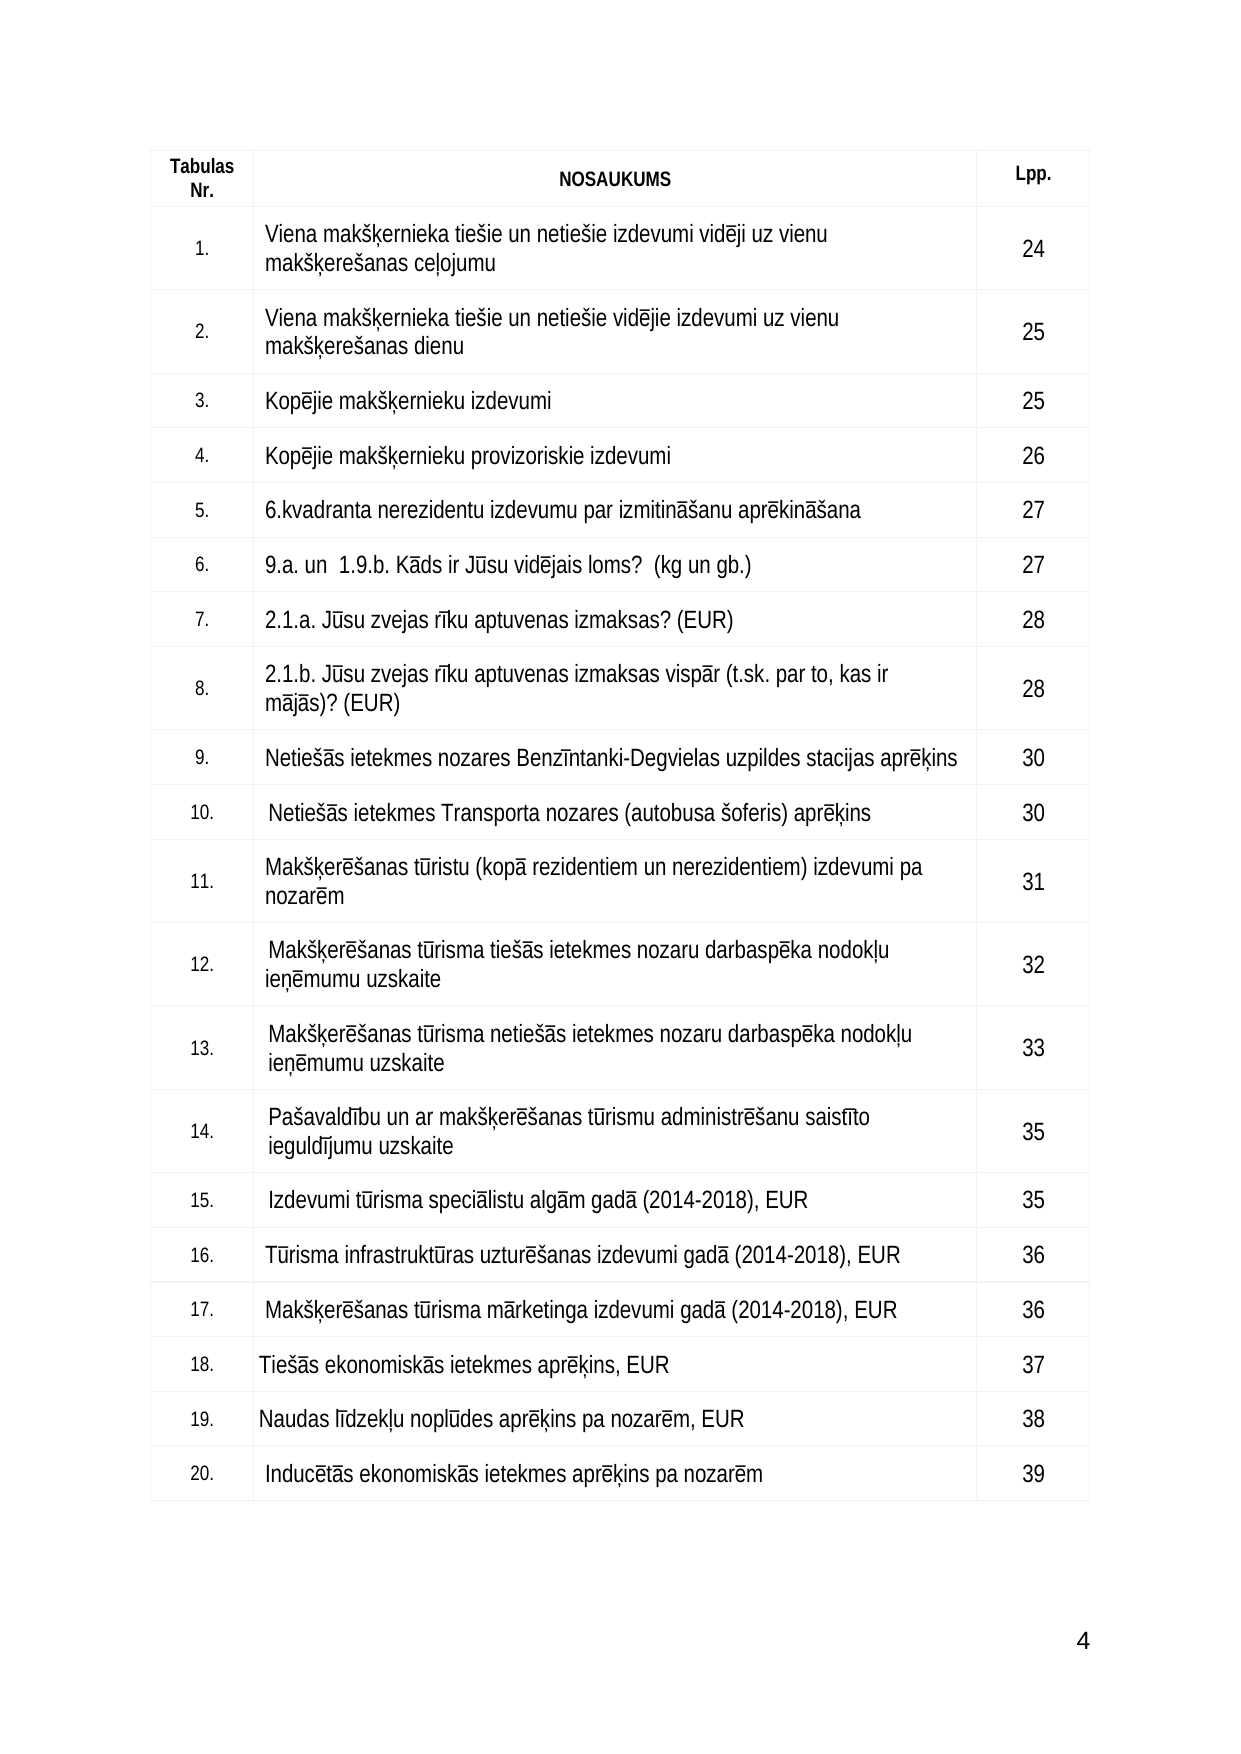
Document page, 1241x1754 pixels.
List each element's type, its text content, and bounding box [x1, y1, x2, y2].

table_cell 36 [977, 1228, 1089, 1281]
table_cell 25 [977, 290, 1089, 372]
table_cell 20. [151, 1446, 253, 1500]
table_cell Viena makšķernieka tiešie un netiešie izdevumi vidēji uz vienu makšķerešanas ceļojumu [254, 207, 976, 289]
table_cell Makšķerēšanas tūristu (kopā rezidentiem un nerezidentiem) izdevumi pa nozarēm [254, 840, 976, 922]
table_cell 9.a. un 1.9.b. Kāds ir Jūsu vidējais loms? (kg un gb.) [254, 538, 976, 591]
table_cell Viena makšķernieka tiešie un netiešie vidējie izdevumi uz vienu makšķerešanas dienu [254, 290, 976, 372]
table_cell 27 [977, 483, 1089, 537]
table_cell 2.1.a. Jūsu zvejas rīku aptuvenas izmaksas? (EUR) [254, 592, 976, 646]
table_cell 10. [151, 785, 253, 839]
table_cell 15. [151, 1173, 253, 1227]
table_cell 12. [151, 923, 253, 1005]
table_cell 11. [151, 840, 253, 922]
table_cell 36 [977, 1283, 1089, 1336]
table_cell Kopējie makšķernieku izdevumi [254, 374, 976, 427]
table_cell 28 [977, 592, 1089, 646]
table_cell 35 [977, 1090, 1089, 1172]
table_cell 31 [977, 840, 1089, 922]
table_cell 32 [977, 923, 1089, 1005]
table_cell 4. [151, 428, 253, 482]
table_cell Netiešās ietekmes nozares Benzīntanki-Degvielas uzpildes stacijas aprēķins [254, 730, 976, 784]
table_cell Kopējie makšķernieku provizoriskie izdevumi [254, 428, 976, 482]
table_cell 16. [151, 1228, 253, 1281]
table_cell 35 [977, 1173, 1089, 1227]
table_header Lpp. [977, 151, 1089, 206]
table_cell 5. [151, 483, 253, 537]
table_cell 30 [977, 730, 1089, 784]
table_cell 18. [151, 1337, 253, 1391]
table_cell 17. [151, 1283, 253, 1336]
table_cell 38 [977, 1392, 1089, 1445]
table_cell 25 [977, 374, 1089, 427]
table_cell Makšķerēšanas tūrisma mārketinga izdevumi gadā (2014-2018), EUR [254, 1283, 976, 1336]
table_cell 24 [977, 207, 1089, 289]
table_cell 1. [151, 207, 253, 289]
table_cell 3. [151, 374, 253, 427]
table_cell Pašavaldību un ar makšķerēšanas tūrismu administrēšanu saistīto ieguldījumu uzskaite [254, 1090, 976, 1172]
table_cell 7. [151, 592, 253, 646]
table_cell 27 [977, 538, 1089, 591]
table_cell Izdevumi tūrisma speciālistu algām gadā (2014-2018), EUR [254, 1173, 976, 1227]
table_cell 13. [151, 1006, 253, 1089]
table_cell Makšķerēšanas tūrisma netiešās ietekmes nozaru darbaspēka nodokļu ieņēmumu uzskaite [254, 1006, 976, 1089]
table_header Nosaukums [254, 151, 976, 206]
table_cell 30 [977, 785, 1089, 839]
table_cell Tiešās ekonomiskās ietekmes aprēķins, EUR [254, 1337, 976, 1391]
table_cell 39 [977, 1446, 1089, 1500]
table_cell 33 [977, 1006, 1089, 1089]
table_cell Tūrisma infrastruktūras uzturēšanas izdevumi gadā (2014-2018), EUR [254, 1228, 976, 1281]
table_cell Makšķerēšanas tūrisma tiešās ietekmes nozaru darbaspēka nodokļu ieņēmumu uzskaite [254, 923, 976, 1005]
table_cell Netiešās ietekmes Transporta nozares (autobusa šoferis) aprēķins [254, 785, 976, 839]
table_cell 2.1.b. Jūsu zvejas rīku aptuvenas izmaksas vispār (t.sk. par to, kas ir mājās)? (EUR) [254, 647, 976, 729]
table_cell 6. [151, 538, 253, 591]
table_cell Naudas līdzekļu noplūdes aprēķins pa nozarēm, EUR [254, 1392, 976, 1445]
table_cell 6.kvadranta nerezidentu izdevumu par izmitināšanu aprēkināšana [254, 483, 976, 537]
table_cell 37 [977, 1337, 1089, 1391]
table_cell Inducētās ekonomiskās ietekmes aprēķins pa nozarēm [254, 1446, 976, 1500]
table_cell 8. [151, 647, 253, 729]
table_cell 14. [151, 1090, 253, 1172]
table_cell 2. [151, 290, 253, 372]
table_cell 9. [151, 730, 253, 784]
table_cell 28 [977, 647, 1089, 729]
table_header Tabulas Nr. [151, 151, 253, 206]
table_cell 19. [151, 1392, 253, 1445]
table_cell 26 [977, 428, 1089, 482]
